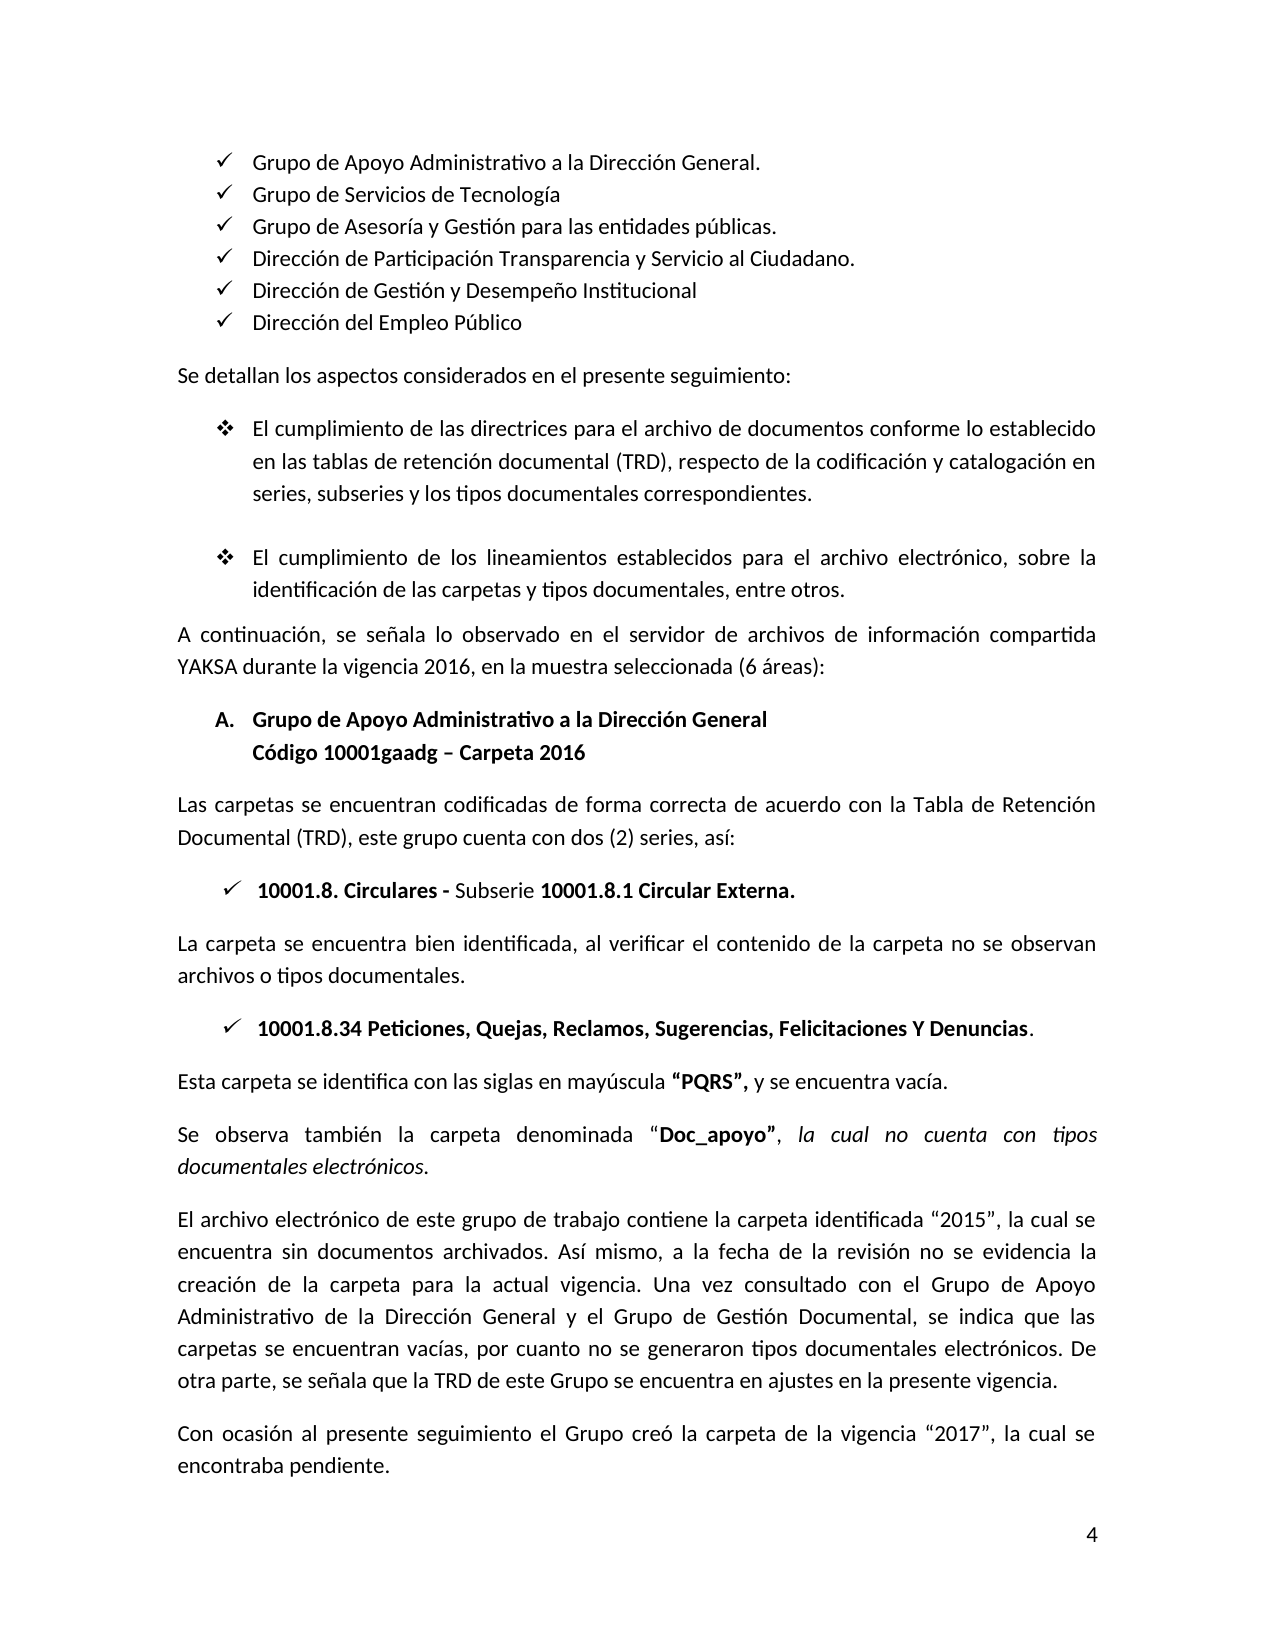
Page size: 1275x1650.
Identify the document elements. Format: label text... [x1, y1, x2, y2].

list Dirección de Participación Transparencia y Servicio al Ciudadano. [215, 244, 1098, 272]
list Dirección del Empleo Público [215, 308, 1098, 337]
list Grupo de Apoyo Administrativo a la Dirección General. [215, 148, 1098, 176]
list Dirección de Gestión y Desempeño Institucional [215, 276, 1098, 304]
text A continuación, se señala lo observado en el servidor de archivos de información compartida YAKSA durante la vigencia 2016, en la muestra seleccionada (6 áreas): [177, 620, 1098, 680]
text La carpeta se encuentra bien identificada, al verificar el contenido de la carpeta no se observan archivos o tipos documentales. [177, 929, 1098, 989]
list Grupo de Apoyo Administrativo a la Dirección General [215, 705, 1098, 733]
text Con ocasión al presente seguimiento el Grupo creó la carpeta de la vigencia “2017”, la cual se encontraba pendiente. [177, 1419, 1098, 1479]
text Esta carpeta se identifica con las siglas en mayúscula “PQRS”, y se encuentra vacía. [177, 1067, 1098, 1095]
list Grupo de Asesoría y Gestión para las entidades públicas. [215, 212, 1098, 240]
list El cumplimiento de los lineamientos establecidos para el archivo electrónico, sobre la identificación de las carpetas y tipos documentales, entre otros. [215, 543, 1098, 603]
list 10001.8.34 Peticiones, Quejas, Reclamos, Sugerencias, Felicitaciones Y Denuncias. [219, 1014, 1098, 1042]
list 10001.8. Circulares - Subserie 10001.8.1 Circular Externa. [219, 876, 1098, 904]
list El cumplimiento de las directrices para el archivo de documentos conforme lo establecido en las tablas de retención documental (TRD), respecto de la codificación y catalogación en series, subseries y los tipos documentales correspondientes. [215, 414, 1098, 507]
text Se observa también la carpeta denominada “Doc_apoyo”, la cual no cuenta con tipos documentales electrónicos. [177, 1120, 1098, 1180]
list Código 10001gaadg – Carpeta 2016 [252, 738, 1098, 766]
text Las carpetas se encuentran codificadas de forma correcta de acuerdo con la Tabla de Retención Documental (TRD), este grupo cuenta con dos (2) series, así: [177, 791, 1098, 851]
text Se detallan los aspectos considerados en el presente seguimiento: [177, 362, 1098, 389]
text El archivo electrónico de este grupo de trabajo contiene la carpeta identificada “2015”, la cual se encuentra sin documentos archivados. Así mismo, a la fecha de la revisión no se evidencia la creación de la carpeta para la actual vigencia. Una vez consultado con el Grupo de Apoyo Administrativo de la Dirección General y el Grupo de Gestión Documental, se indica que las carpetas se encuentran vacías, por cuanto no se generaron tipos documentales electrónicos. De otra parte, se señala que la TRD de este Grupo se encuentra en ajustes en la presente vigencia. [177, 1205, 1098, 1394]
list Grupo de Servicios de Tecnología [215, 180, 1098, 208]
